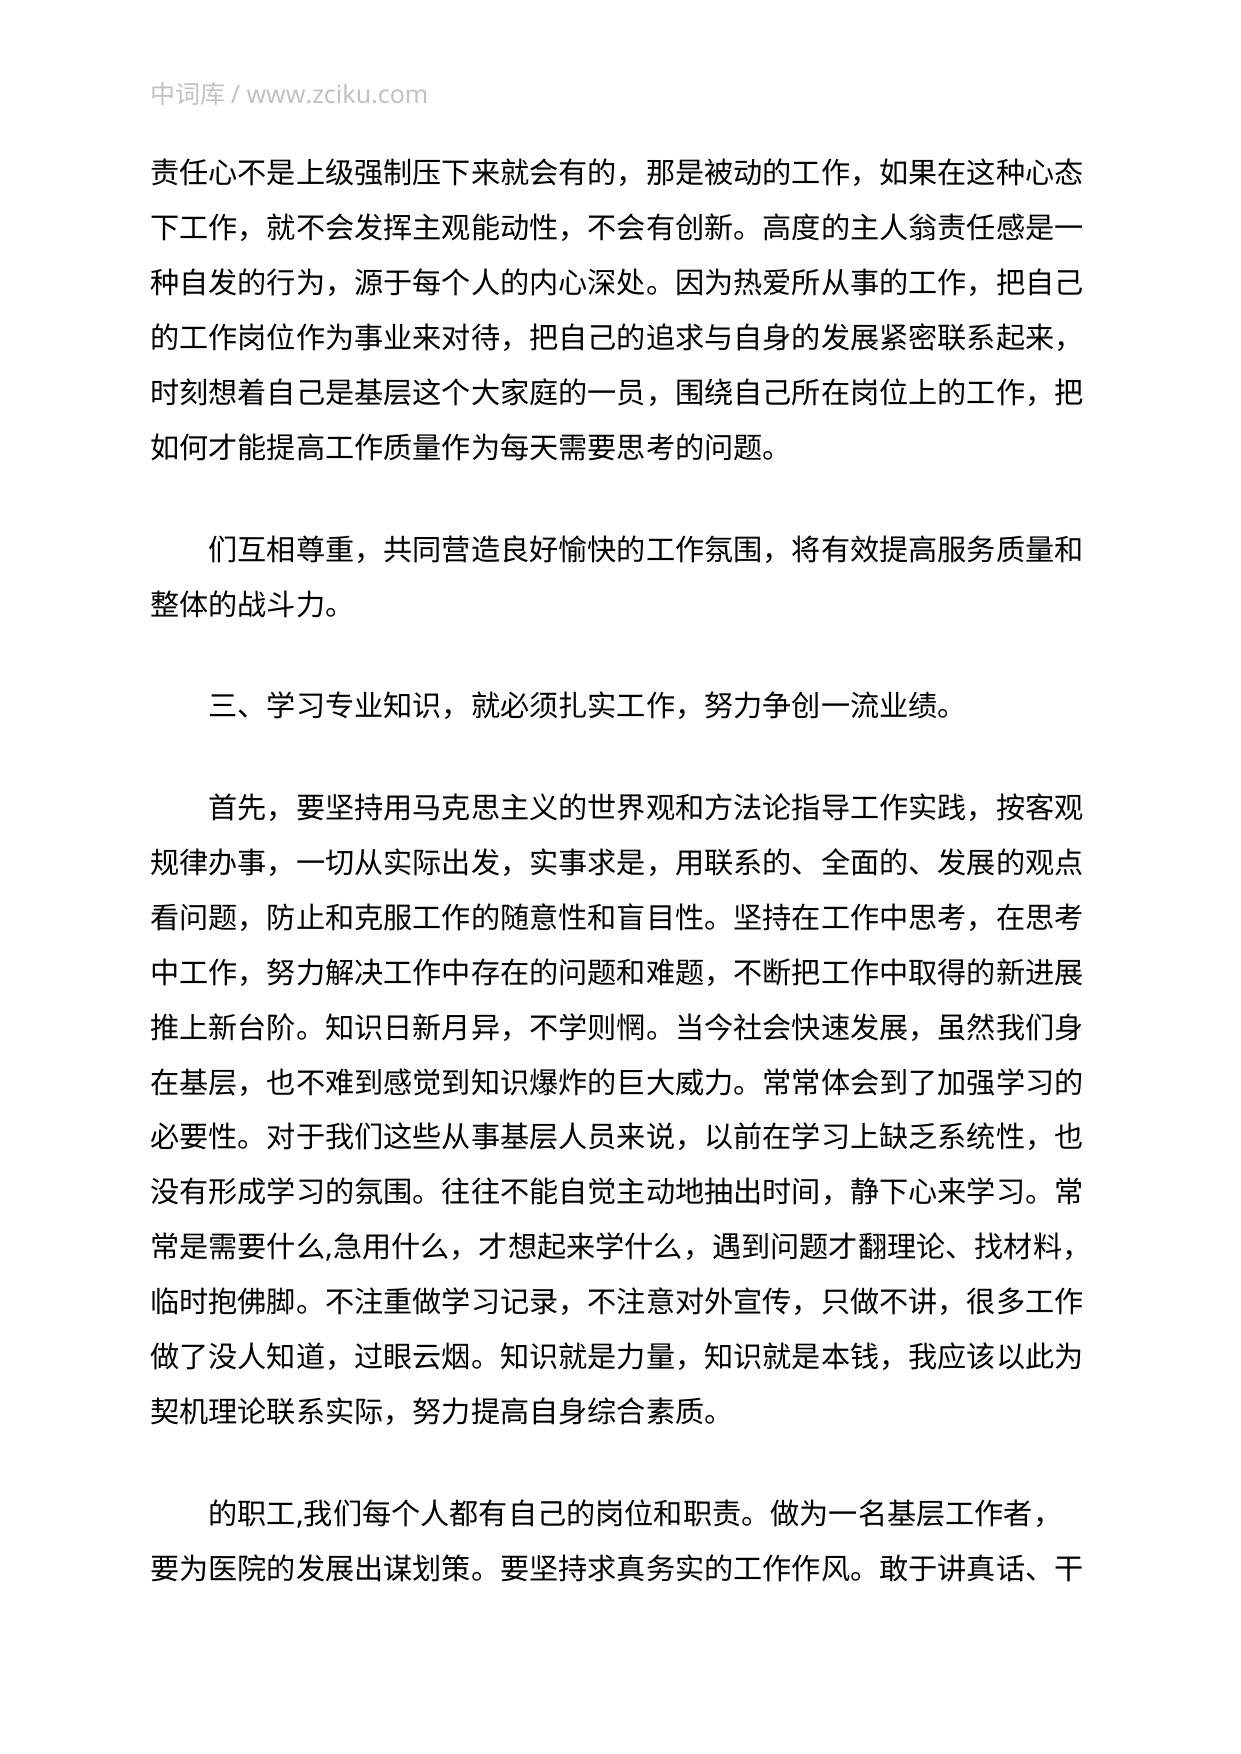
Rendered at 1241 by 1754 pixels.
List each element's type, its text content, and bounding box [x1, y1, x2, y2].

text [150, 150, 1090, 467]
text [150, 1490, 1090, 1588]
text 首先，要坚持用马克思主义的世界观和方法论指导工作实践，按客观规律办事，一切从实际出发，实事求是，用联系的、全面的、发展的观点看问题，防止和克服工作的随意性和盲目性。坚持在工作中思考，在思考中工作，努力解决工作中存在的问题和难题，不断把工作中取得的新进展推上新台阶。知识日新月异，不学则惘。当今社会快速发展，虽然我们身在基层，也不难到感觉到知识爆炸的巨大威力。常常体会到了加强学习的必要性。对于我们这些从事基层人员来说，以前在学习上缺乏系统性，也没有形成学习的氛围。往往不能自觉主动地抽出时间，静下心来学习。常常是需要什么,急用什么，才想起来学什么，遇到问题才翻理论、找材料，临时抱佛脚。不注重做学习记录，不注意对外宣传，只做不讲，很多工作做了没人知道，过眼云烟。知识就是力量，知识就是本钱，我应该以此为契机理论联系实际，努力提高自身综合素质。 [150, 785, 1090, 1431]
text 三、学习专业知识，就必须扎实工作，努力争创一流业绩。 [150, 683, 1090, 725]
text 们互相尊重，共同营造良好愉快的工作氛围，将有效提高服务质量和整体的战斗力。 [150, 526, 1090, 623]
